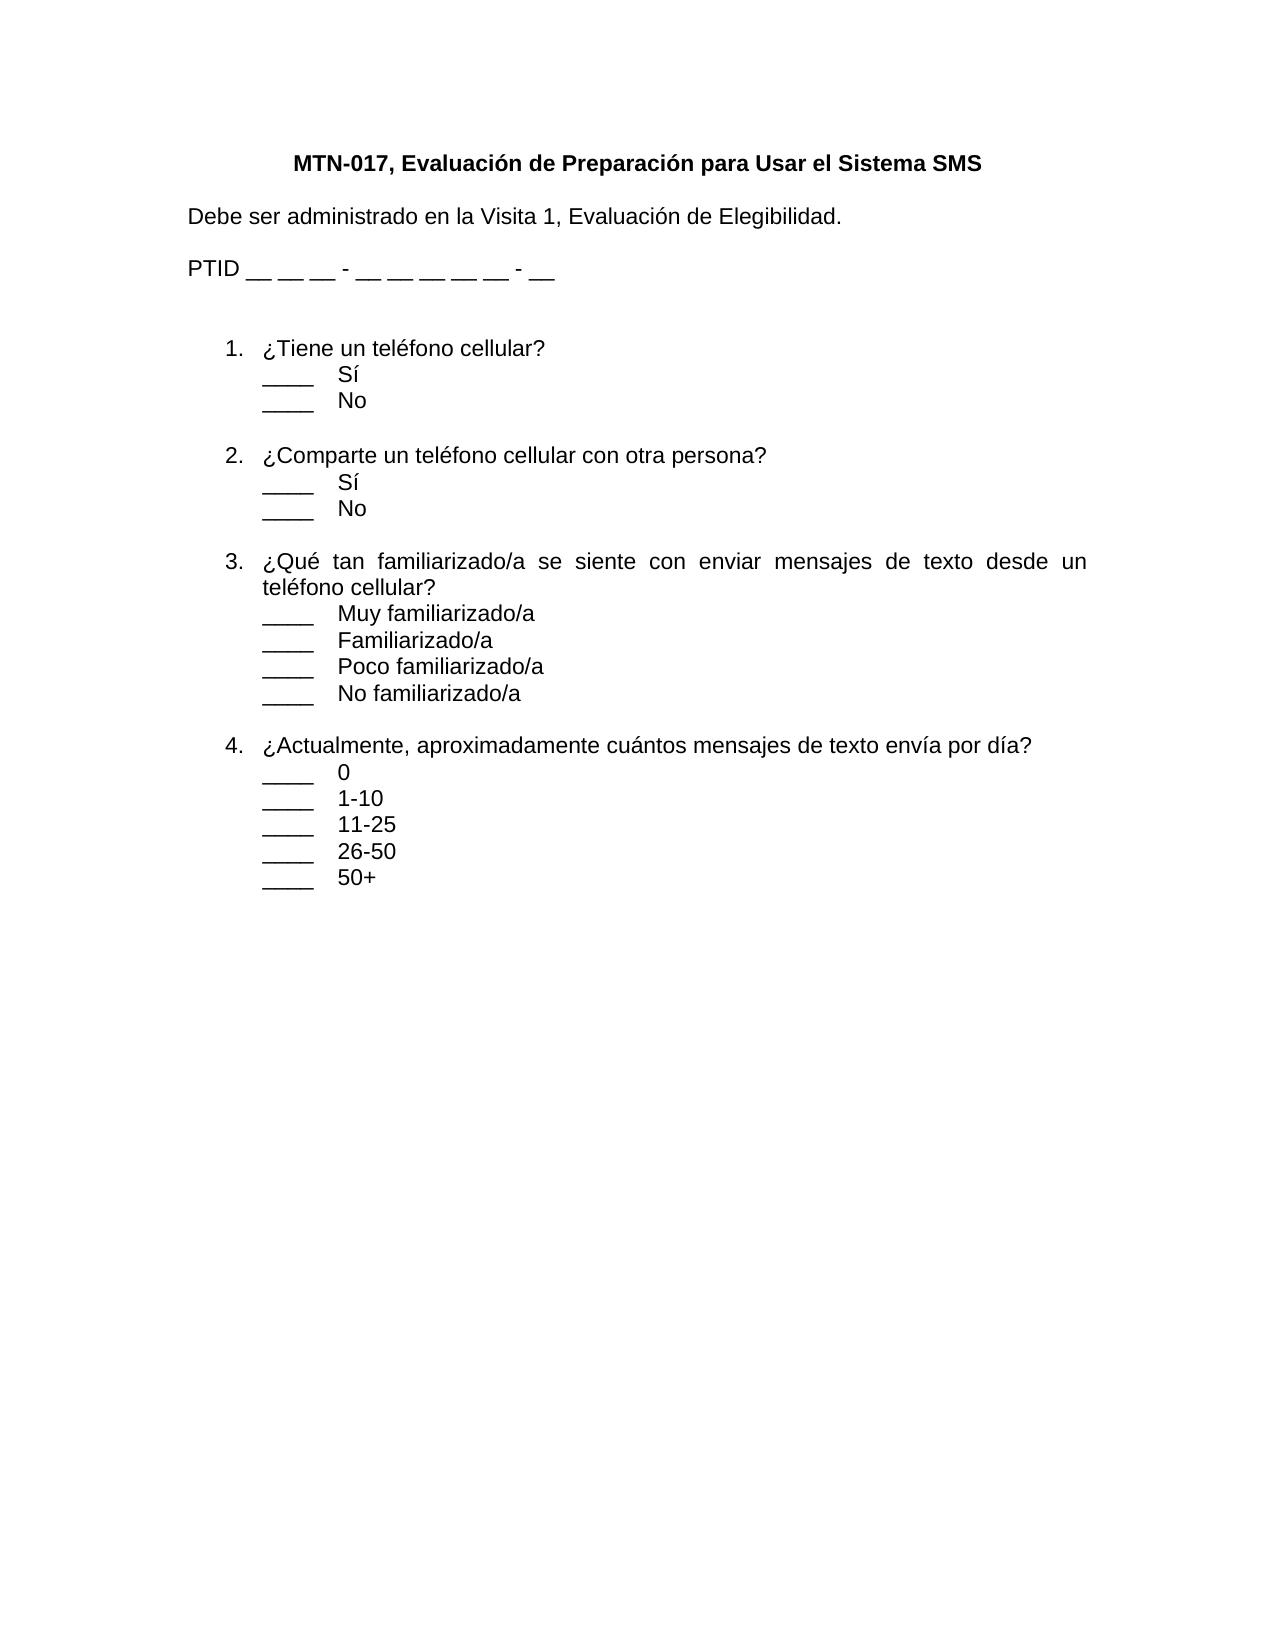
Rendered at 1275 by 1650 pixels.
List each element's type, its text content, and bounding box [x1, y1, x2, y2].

list 0 [262, 758, 1087, 785]
list 1-10 [262, 785, 1087, 811]
list Sí [262, 469, 1087, 495]
text ____ No familiarizado/a [262, 679, 1087, 706]
list No [262, 387, 1087, 413]
text MTN-017, Evaluación de Preparación para Usar el Sistema SMS [187, 150, 1087, 176]
list 26-50 [262, 838, 1087, 864]
list 50+ [262, 864, 1087, 890]
list 11-25 [262, 811, 1087, 838]
text PTID __ __ __ - __ __ __ __ __ - __ [187, 255, 1087, 282]
list ¿Tiene un teléfono cellular? [225, 334, 1087, 361]
text Debe ser administrado en la Visita 1, Evaluación de Elegibilidad. [187, 203, 1087, 229]
list No [262, 495, 1087, 521]
list Familiarizado/a [262, 627, 1087, 653]
list Sí [262, 361, 1087, 387]
list Poco familiarizado/a [262, 653, 1087, 679]
list ¿Qué tan familiarizado/a se siente con enviar mensajes de texto desde un teléfono cellular? [225, 548, 1087, 600]
list ¿Actualmente, aproximadamente cuántos mensajes de texto envía por día? [225, 732, 1087, 758]
list Muy familiarizado/a [262, 600, 1087, 627]
list ¿Comparte un teléfono cellular con otra persona? [225, 442, 1087, 469]
